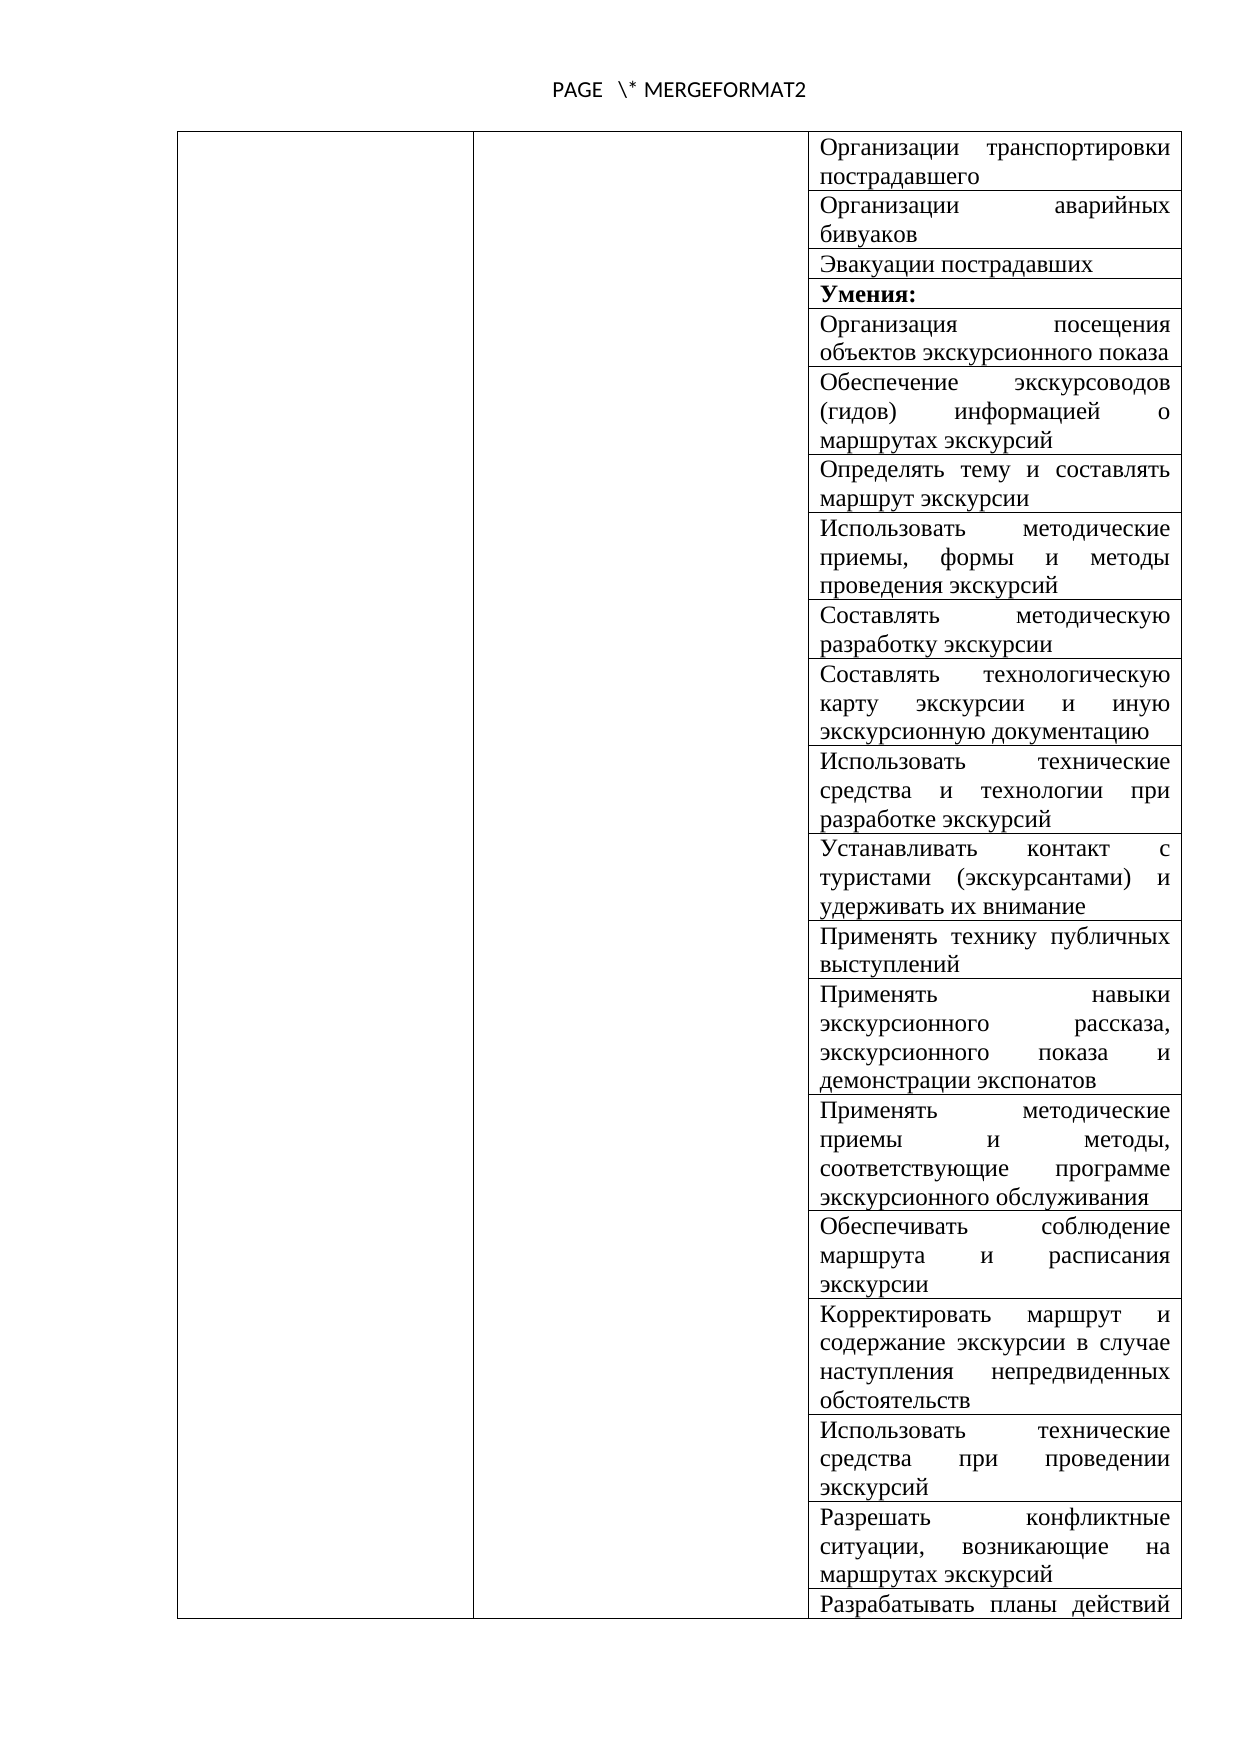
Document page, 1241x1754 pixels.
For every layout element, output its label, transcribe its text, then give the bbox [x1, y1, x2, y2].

table_cell Применять методические приемы и методы, соответствующие программе экскурсионного обслуживания [809, 1095, 1181, 1210]
table_cell Организация посещения объектов экскурсионного показа [809, 309, 1181, 366]
table_cell Использовать технические средства при проведении экскурсий [809, 1415, 1181, 1501]
table_cell Эвакуации пострадавших [809, 249, 1181, 278]
table_cell Умения: [809, 279, 1181, 308]
table_cell Обеспечение экскурсоводов (гидов) информацией о маршрутах экскурсий [809, 367, 1181, 453]
table_cell Корректировать маршрут и содержание экскурсии в случае наступления непредвиденных обстоятельств [809, 1299, 1181, 1414]
table_cell Разрешать конфликтные ситуации, возникающие на маршрутах экскурсий [809, 1502, 1181, 1588]
table_cell Использовать методические приемы, формы и методы проведения экскурсий [809, 513, 1181, 599]
table_cell Применять навыки экскурсионного рассказа, экскурсионного показа и демонстрации экспонатов [809, 979, 1181, 1094]
table_cell Устанавливать контакт с туристами (экскурсантами) и удерживать их внимание [809, 834, 1181, 920]
table_cell Составлять методическую разработку экскурсии [809, 600, 1181, 658]
table_cell Обеспечивать соблюдение маршрута и расписания экскурсии [809, 1211, 1181, 1298]
table_cell Организации аварийных бивуаков [809, 191, 1181, 248]
table_cell Организации транспортировки пострадавшего [809, 132, 1181, 189]
table_cell Применять технику публичных выступлений [809, 921, 1181, 978]
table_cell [809, 1589, 1181, 1618]
table_cell Использовать технические средства и технологии при разработке экскурсий [809, 746, 1181, 832]
table_cell Определять тему и составлять маршрут экскурсии [809, 455, 1181, 512]
table_cell Составлять технологическую карту экскурсии и иную экскурсионную документацию [809, 659, 1181, 745]
